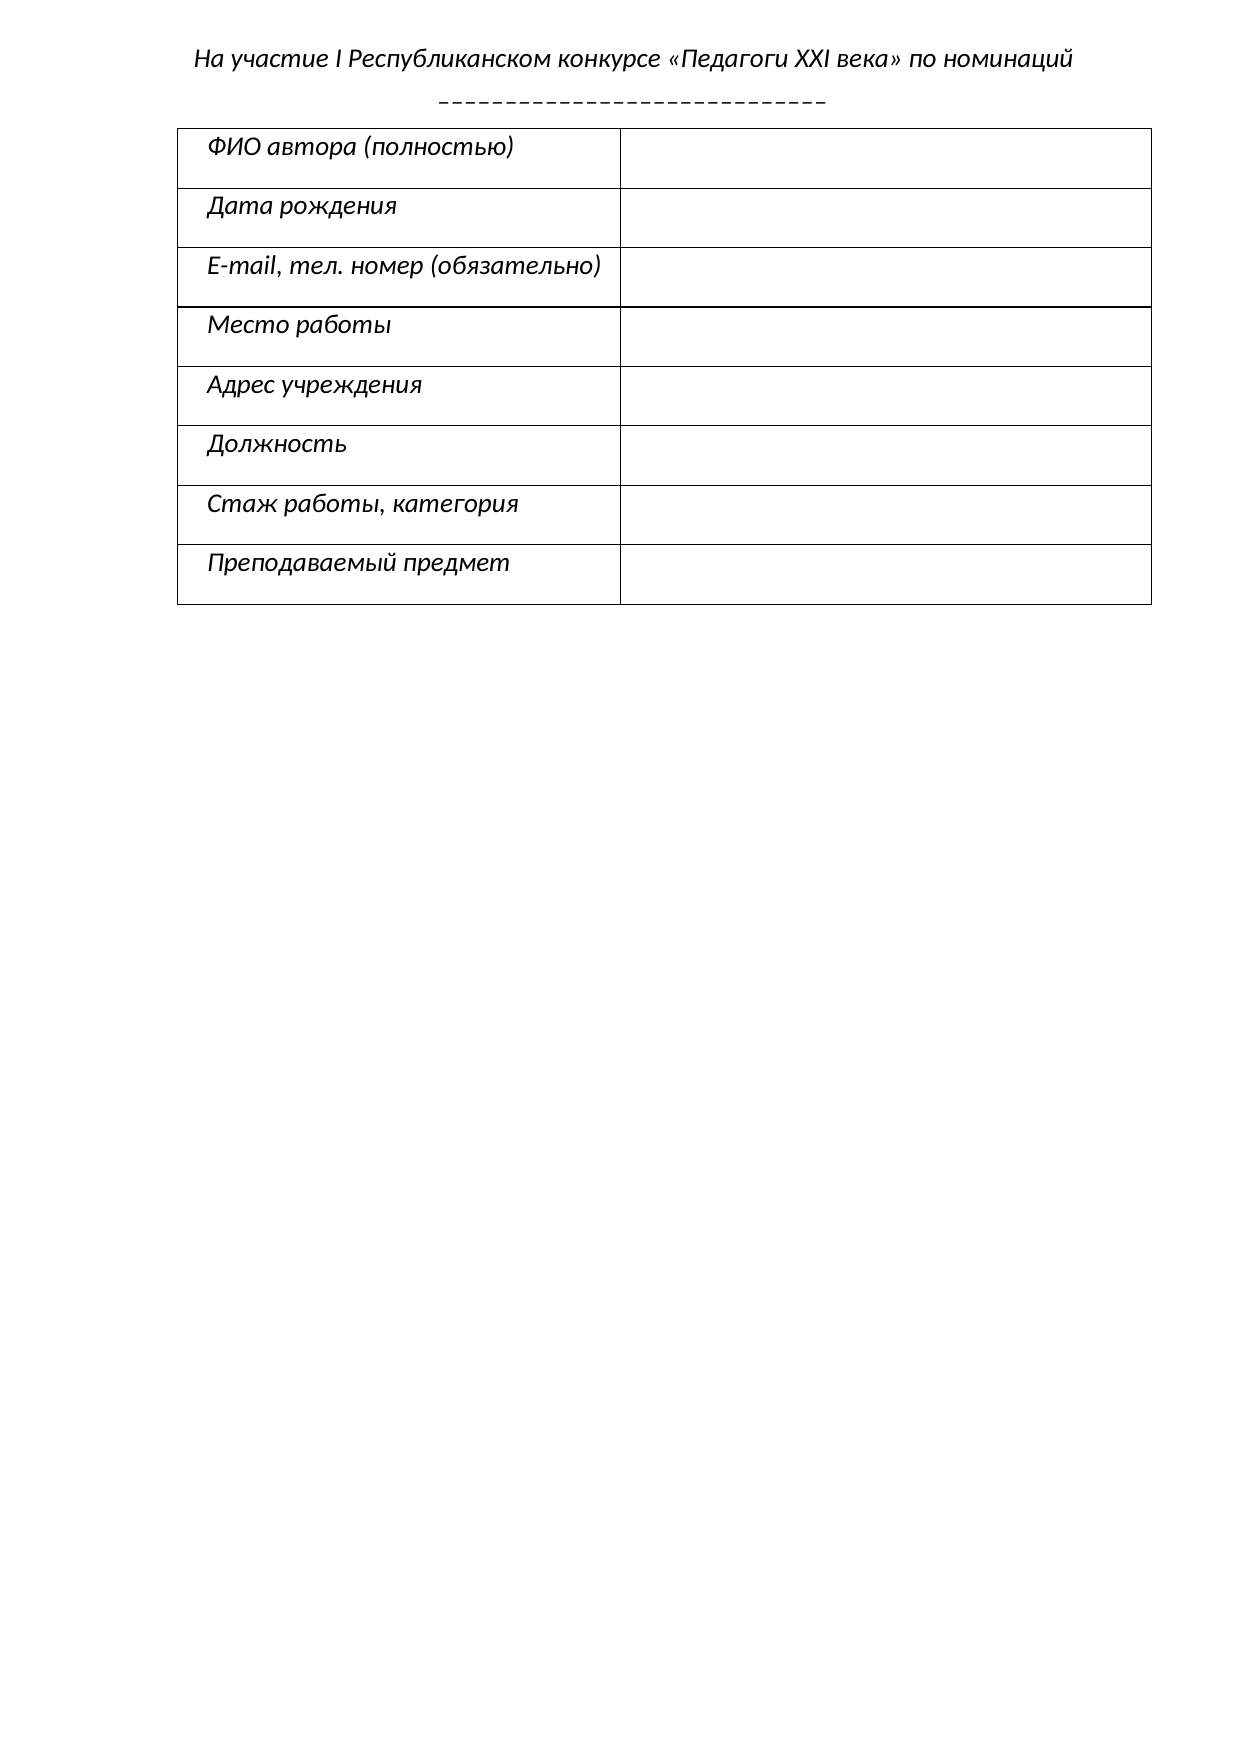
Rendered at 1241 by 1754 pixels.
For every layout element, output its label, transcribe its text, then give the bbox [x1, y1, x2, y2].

table_cell [621, 308, 1151, 366]
table_cell E-mail, тел. номер (обязательно) [178, 248, 620, 306]
table_cell [621, 545, 1151, 604]
table_cell [621, 486, 1151, 544]
table_cell [621, 189, 1151, 247]
table_cell [621, 367, 1151, 425]
table_cell Должность [178, 426, 620, 485]
table_cell Преподаваемый предмет [178, 545, 620, 604]
table_header [621, 129, 1151, 187]
table_header ФИО автора (полностью) [178, 129, 620, 187]
table_cell Стаж работы, категория [178, 486, 620, 544]
text На участие I Республиканском конкурсе «Педагоги XXI века» по номинаций _____________________________ [118, 41, 1152, 107]
table_cell [621, 248, 1151, 306]
table_cell [621, 426, 1151, 485]
table_cell Адрес учреждения [178, 367, 620, 425]
table_cell Место работы [178, 308, 620, 366]
table_cell Дата рождения [178, 189, 620, 247]
